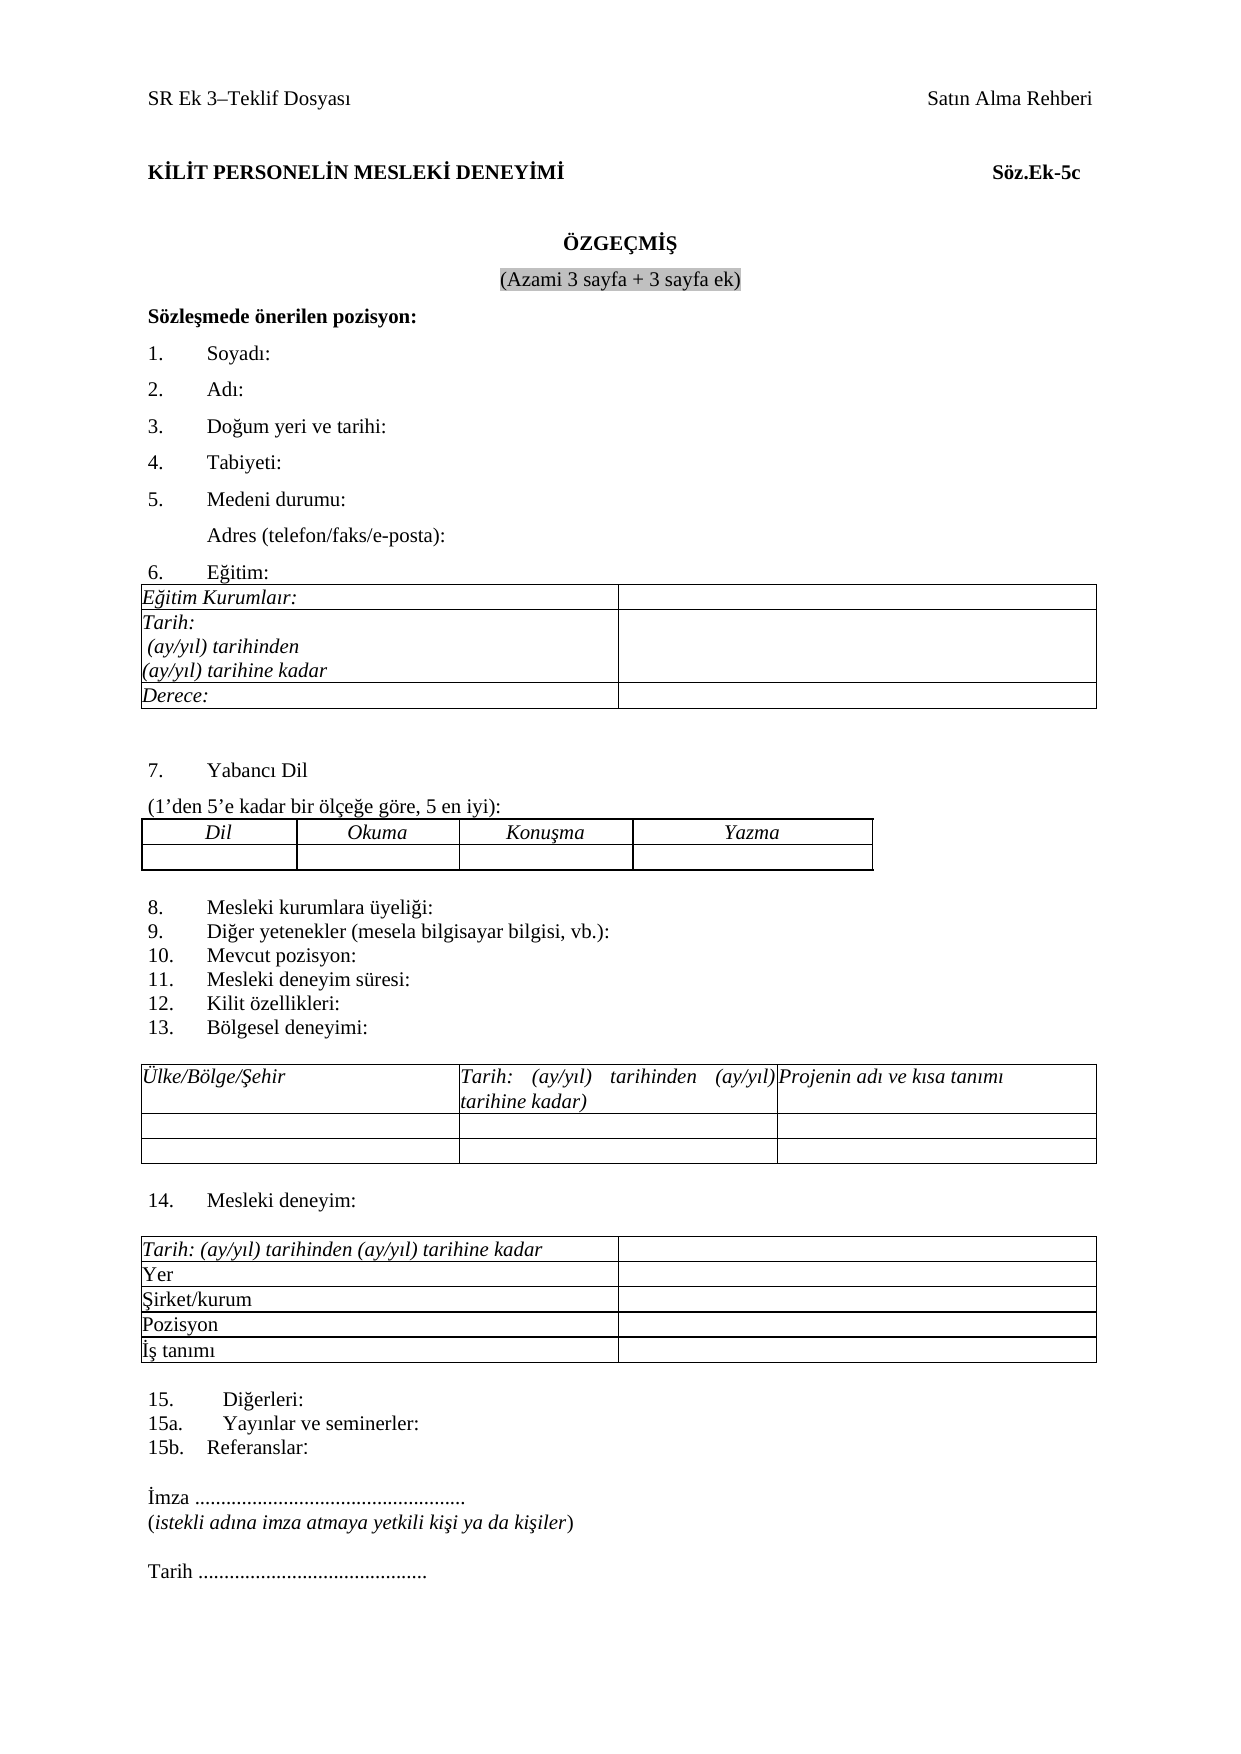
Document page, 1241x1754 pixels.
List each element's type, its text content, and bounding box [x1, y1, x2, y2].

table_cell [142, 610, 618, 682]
text (istekli adına imza atmaya yetkili kişi ya da kişiler) [148, 1510, 1093, 1534]
text 7. Yabancı Dil [148, 757, 1093, 782]
text 8. Mesleki kurumlara üyeliği: [148, 895, 1093, 919]
text 12. Kilit özellikleri: [148, 991, 1093, 1015]
text Tarih ............................................ [148, 1559, 1093, 1584]
text (1’den 5’e kadar bir ölçeğe göre, 5 en iyi): [148, 794, 1093, 818]
text 10. Mevcut pozisyon: [148, 943, 1093, 967]
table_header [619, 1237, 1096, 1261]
text 3. Doğum yeri ve tarihi: [148, 414, 1093, 438]
text (Azami 3 sayfa + 3 sayfa ek) [148, 267, 1093, 291]
text 15a. Yayınlar ve seminerler: [148, 1411, 1093, 1435]
text İmza .................................................... [148, 1485, 1093, 1510]
text 14. Mesleki deneyim: [148, 1188, 1093, 1212]
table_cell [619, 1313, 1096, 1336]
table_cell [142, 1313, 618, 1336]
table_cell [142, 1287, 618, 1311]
text KİLİT PERSONELİN MESLEKİ DENEYİMİ Söz.Ek-5c [148, 160, 1093, 184]
text 9. Diğer yetenekler (mesela bilgisayar bilgisi, vb.): [148, 919, 1093, 943]
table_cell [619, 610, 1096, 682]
text Sözleşmede önerilen pozisyon: [148, 304, 1093, 328]
text 15. Diğerleri: [148, 1387, 1093, 1411]
text 1. Soyadı: [148, 341, 1093, 364]
text 6. Eğitim: [148, 560, 1093, 584]
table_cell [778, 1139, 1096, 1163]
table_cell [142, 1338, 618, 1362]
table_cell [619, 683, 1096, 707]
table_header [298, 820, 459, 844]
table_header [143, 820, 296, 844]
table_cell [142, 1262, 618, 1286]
text 11. Mesleki deneyim süresi: [148, 967, 1093, 991]
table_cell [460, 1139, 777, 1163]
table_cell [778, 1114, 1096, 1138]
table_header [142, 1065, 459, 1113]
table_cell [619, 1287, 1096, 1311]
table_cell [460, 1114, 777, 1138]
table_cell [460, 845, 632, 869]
text 13. Bölgesel deneyimi: [148, 1015, 1093, 1039]
text 4. Tabiyeti: [148, 450, 1093, 474]
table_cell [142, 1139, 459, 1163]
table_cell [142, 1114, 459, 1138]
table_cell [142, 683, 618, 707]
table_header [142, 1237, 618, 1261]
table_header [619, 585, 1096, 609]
text ÖZGEÇMİŞ [148, 231, 1093, 255]
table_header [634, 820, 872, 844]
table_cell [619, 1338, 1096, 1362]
text 2. Adı: [148, 377, 1093, 401]
text 5. Medeni durumu: [148, 487, 1093, 511]
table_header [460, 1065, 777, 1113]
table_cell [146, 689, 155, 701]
text Adres (telefon/faks/e-posta): [148, 523, 1093, 547]
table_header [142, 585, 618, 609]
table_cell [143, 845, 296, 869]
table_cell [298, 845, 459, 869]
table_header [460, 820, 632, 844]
text 15b. Referanslar: [148, 1435, 1093, 1460]
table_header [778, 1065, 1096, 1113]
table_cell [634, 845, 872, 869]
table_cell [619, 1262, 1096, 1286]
